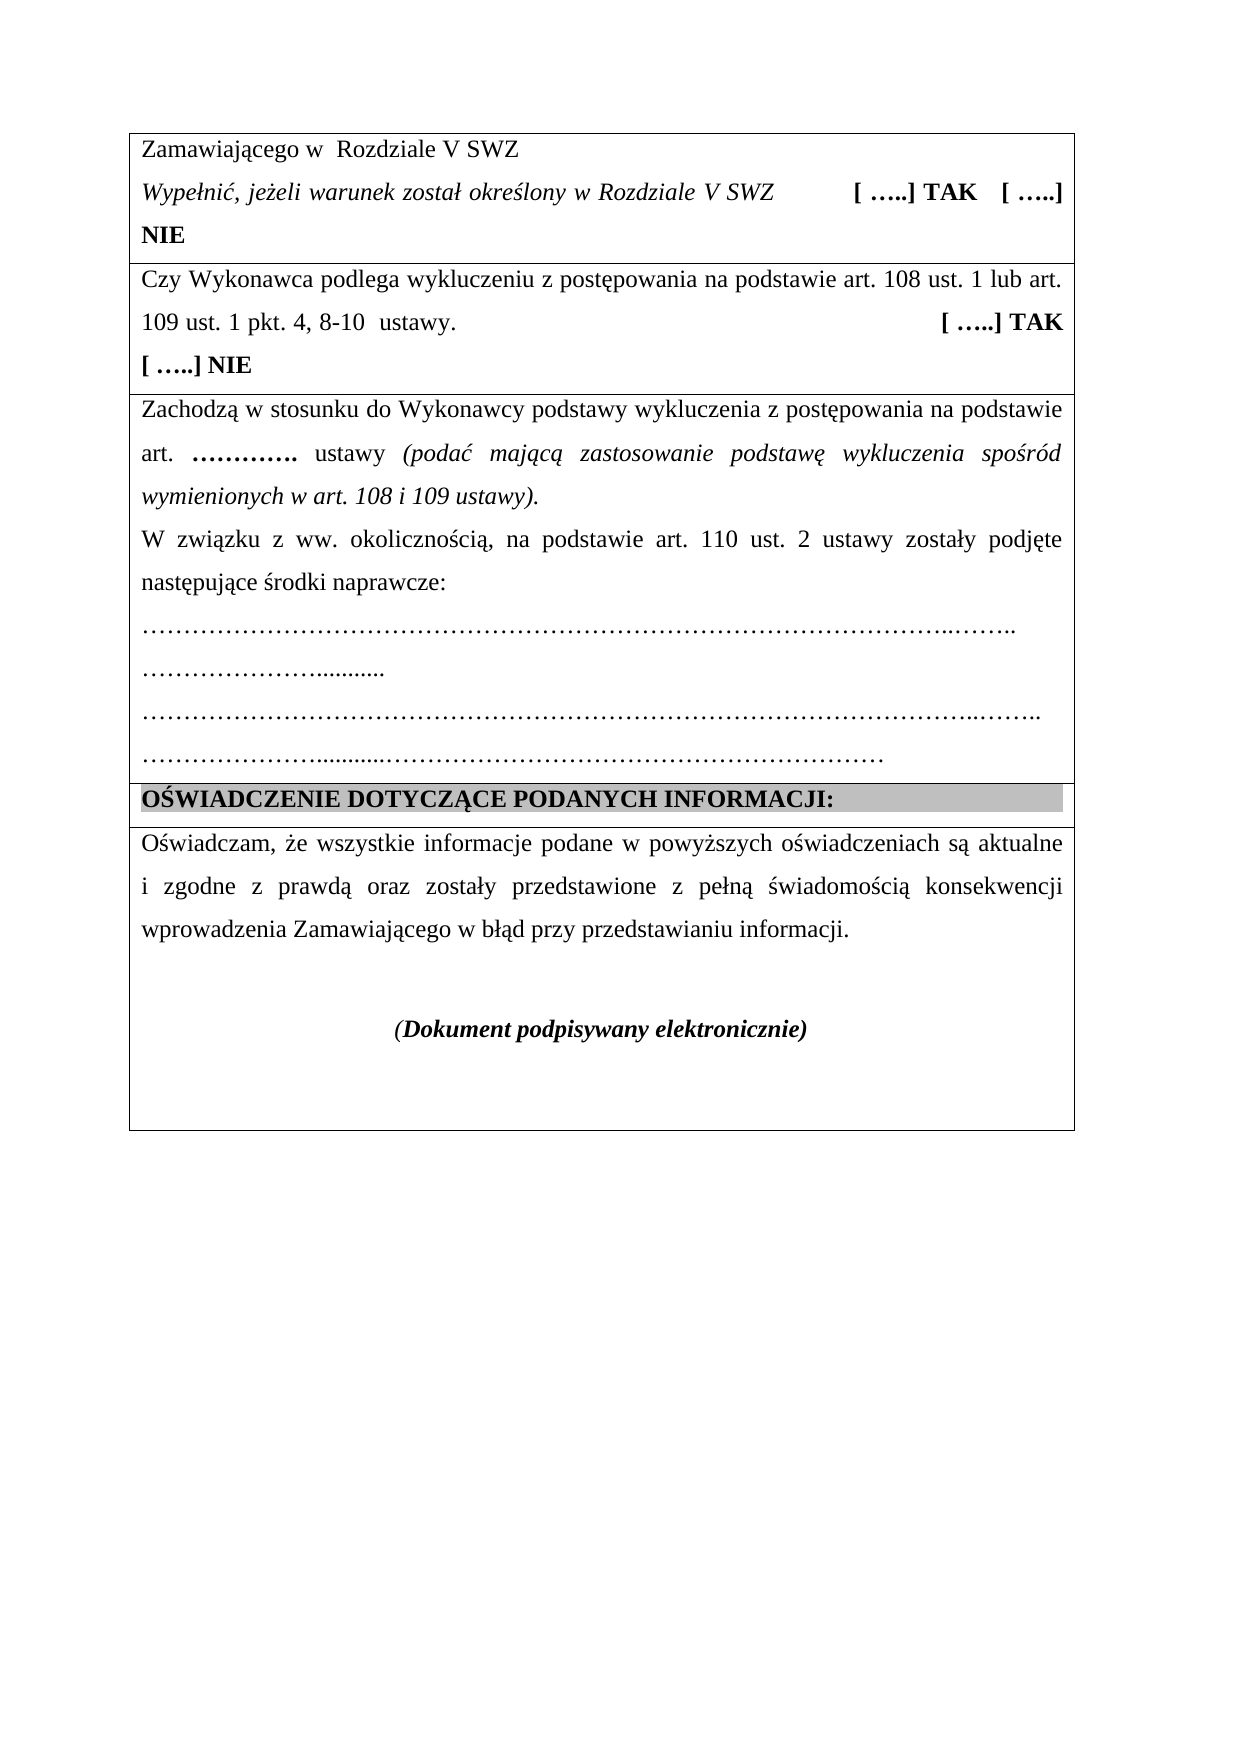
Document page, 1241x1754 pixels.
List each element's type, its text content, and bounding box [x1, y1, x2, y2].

table_cell Oświadczam, że wszystkie informacje podane w powyższych oświadczeniach są aktualne i zgodne z prawdą oraz zostały przedstawione z pełną świadomością konsekwencji wprowadzenia Zamawiającego w błąd przy przedstawianiu informacji. (Dokument podpisywany elektronicznie) [130, 828, 1074, 1129]
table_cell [130, 134, 1074, 263]
table_cell OŚWIADCZENIE DOTYCZĄCE PODANYCH INFORMACJI: [130, 784, 1074, 827]
table_cell Czy Wykonawca podlega wykluczeniu z postępowania na podstawie art. 108 ust. 1 lub art. 109 ust. 1 pkt. 4, 8-10 ustawy. [ …..] TAK [ …..] NIE [130, 264, 1074, 393]
table_cell Zachodzą w stosunku do Wykonawcy podstawy wykluczenia z postępowania na podstawie art. …………. ustawy (podać mającą zastosowanie podstawę wykluczenia spośród wymienionych w art. 108 i 109 ustawy). W związku z ww. okolicznością, na podstawie art. 110 ust. 2 ustawy zostały podjęte następujące środki naprawcze: ……………………………………………………………………………………..……..…………………...........………………………………………………………………………………………..……..…………………...........…………………………………………………… [130, 395, 1074, 783]
